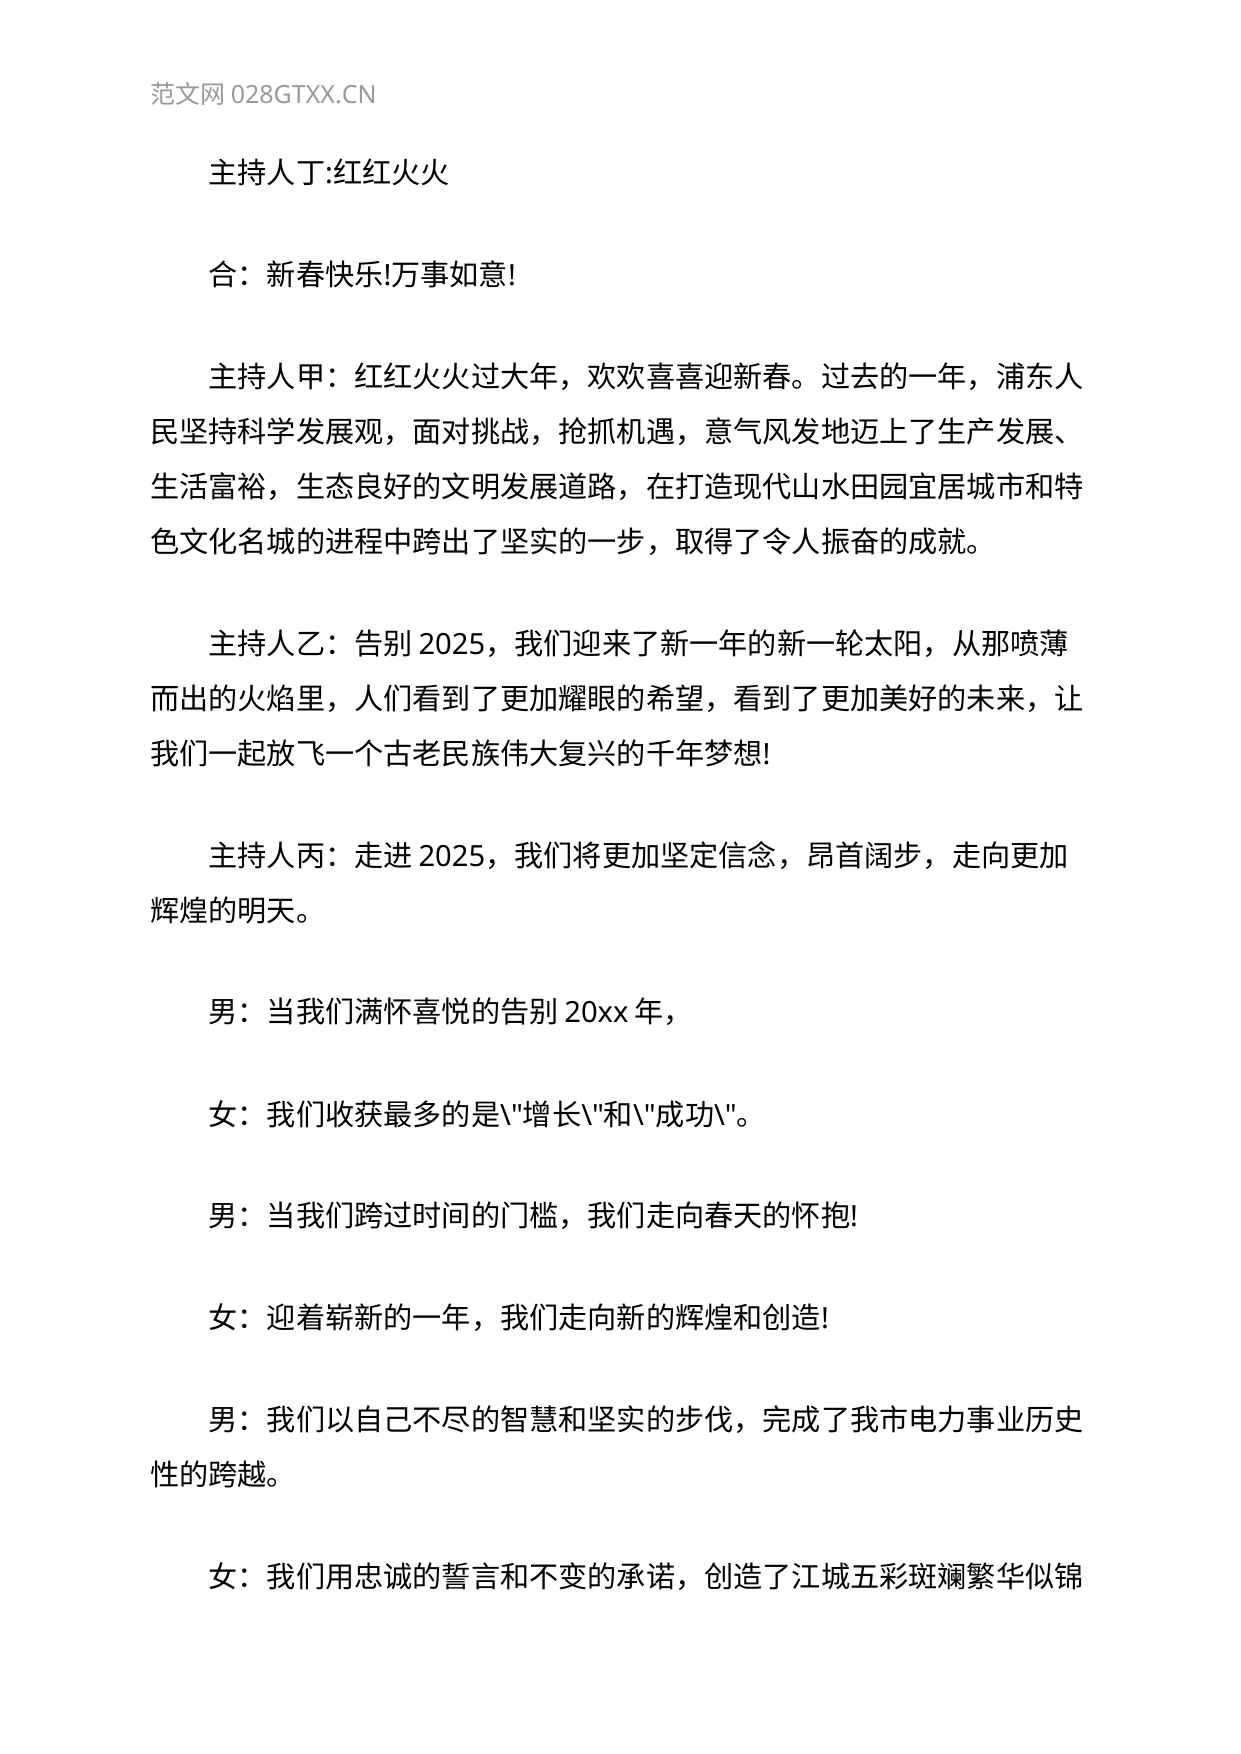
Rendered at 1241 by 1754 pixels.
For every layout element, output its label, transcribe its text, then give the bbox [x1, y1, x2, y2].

text 男：我们以自己不尽的智慧和坚实的步伐，完成了我市电力事业历史性的跨越。 [150, 1397, 1090, 1494]
text 主持人甲：红红火火过大年，欢欢喜喜迎新春。过去的一年，浦东人民坚持科学发展观，面对挑战，抢抓机遇，意气风发地迈上了生产发展、生活富裕，生态良好的文明发展道路，在打造现代山水田园宜居城市和特色文化名城的进程中跨出了坚实的一步，取得了令人振奋的成就。 [150, 354, 1090, 561]
text 主持人丁:红红火火 [150, 150, 1090, 192]
text 男：当我们跨过时间的门槛，我们走向春天的怀抱! [150, 1193, 1090, 1235]
text 合：新春快乐!万事如意! [150, 252, 1090, 294]
text 男：当我们满怀喜悦的告别20xx年， [150, 989, 1090, 1031]
text 女：我们收获最多的是\"增长\"和\"成功\"。 [150, 1091, 1090, 1133]
text 主持人丙：走进2025，我们将更加坚定信念，昂首阔步，走向更加辉煌的明天。 [150, 832, 1090, 929]
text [150, 1554, 1090, 1596]
text 女：迎着崭新的一年，我们走向新的辉煌和创造! [150, 1295, 1090, 1337]
text 主持人乙：告别2025，我们迎来了新一年的新一轮太阳，从那喷薄而出的火焰里，人们看到了更加耀眼的希望，看到了更加美好的未来，让我们一起放飞一个古老民族伟大复兴的千年梦想! [150, 620, 1090, 773]
